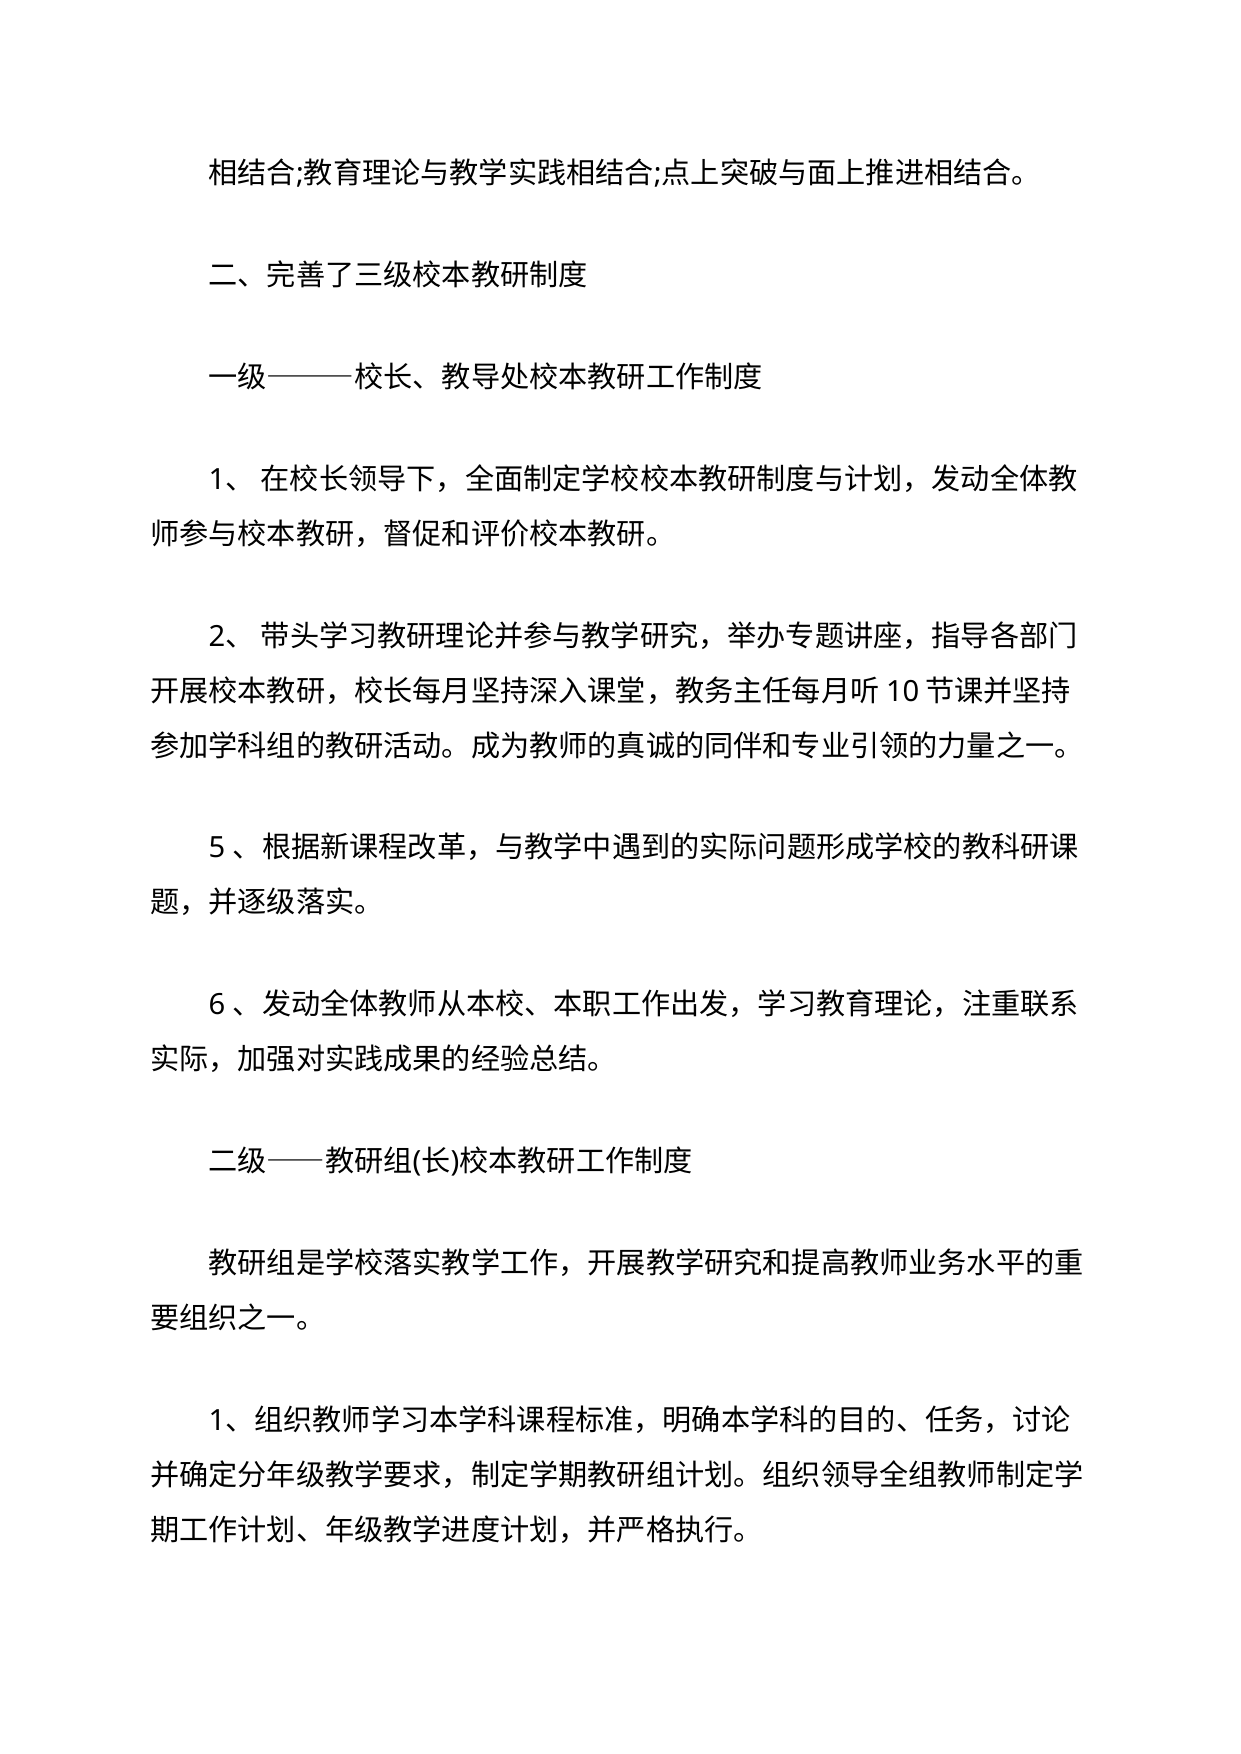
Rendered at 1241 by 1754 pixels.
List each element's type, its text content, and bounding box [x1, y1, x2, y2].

text 二、完善了三级校本教研制度 [150, 252, 1090, 294]
text 5 、根据新课程改革，与教学中遇到的实际问题形成学校的教科研课题，并逐级落实。 [150, 824, 1090, 921]
text 教研组是学校落实教学工作，开展教学研究和提高教师业务水平的重要组织之一。 [150, 1239, 1090, 1337]
text 1、组织教师学习本学科课程标准，明确本学科的目的、任务，讨论并确定分年级教学要求，制定学期教研组计划。组织领导全组教师制定学期工作计划、年级教学进度计划，并严格执行。 [150, 1396, 1090, 1548]
text 相结合;教育理论与教学实践相结合;点上突破与面上推进相结合。 [150, 150, 1090, 192]
text 1、 在校长领导下，全面制定学校校本教研制度与计划，发动全体教师参与校本教研，督促和评价校本教研。 [150, 456, 1090, 553]
text 6 、发动全体教师从本校、本职工作出发，学习教育理论，注重联系实际，加强对实践成果的经验总结。 [150, 981, 1090, 1078]
text 二级——教研组(长)校本教研工作制度 [150, 1138, 1090, 1180]
text 一级———校长、教导处校本教研工作制度 [150, 354, 1090, 396]
text 2、 带头学习教研理论并参与教学研究，举办专题讲座，指导各部门开展校本教研，校长每月坚持深入课堂，教务主任每月听 10节课并坚持参加学科组的教研活动。成为教师的真诚的同伴和专业引领的力量之一。 [150, 612, 1090, 764]
